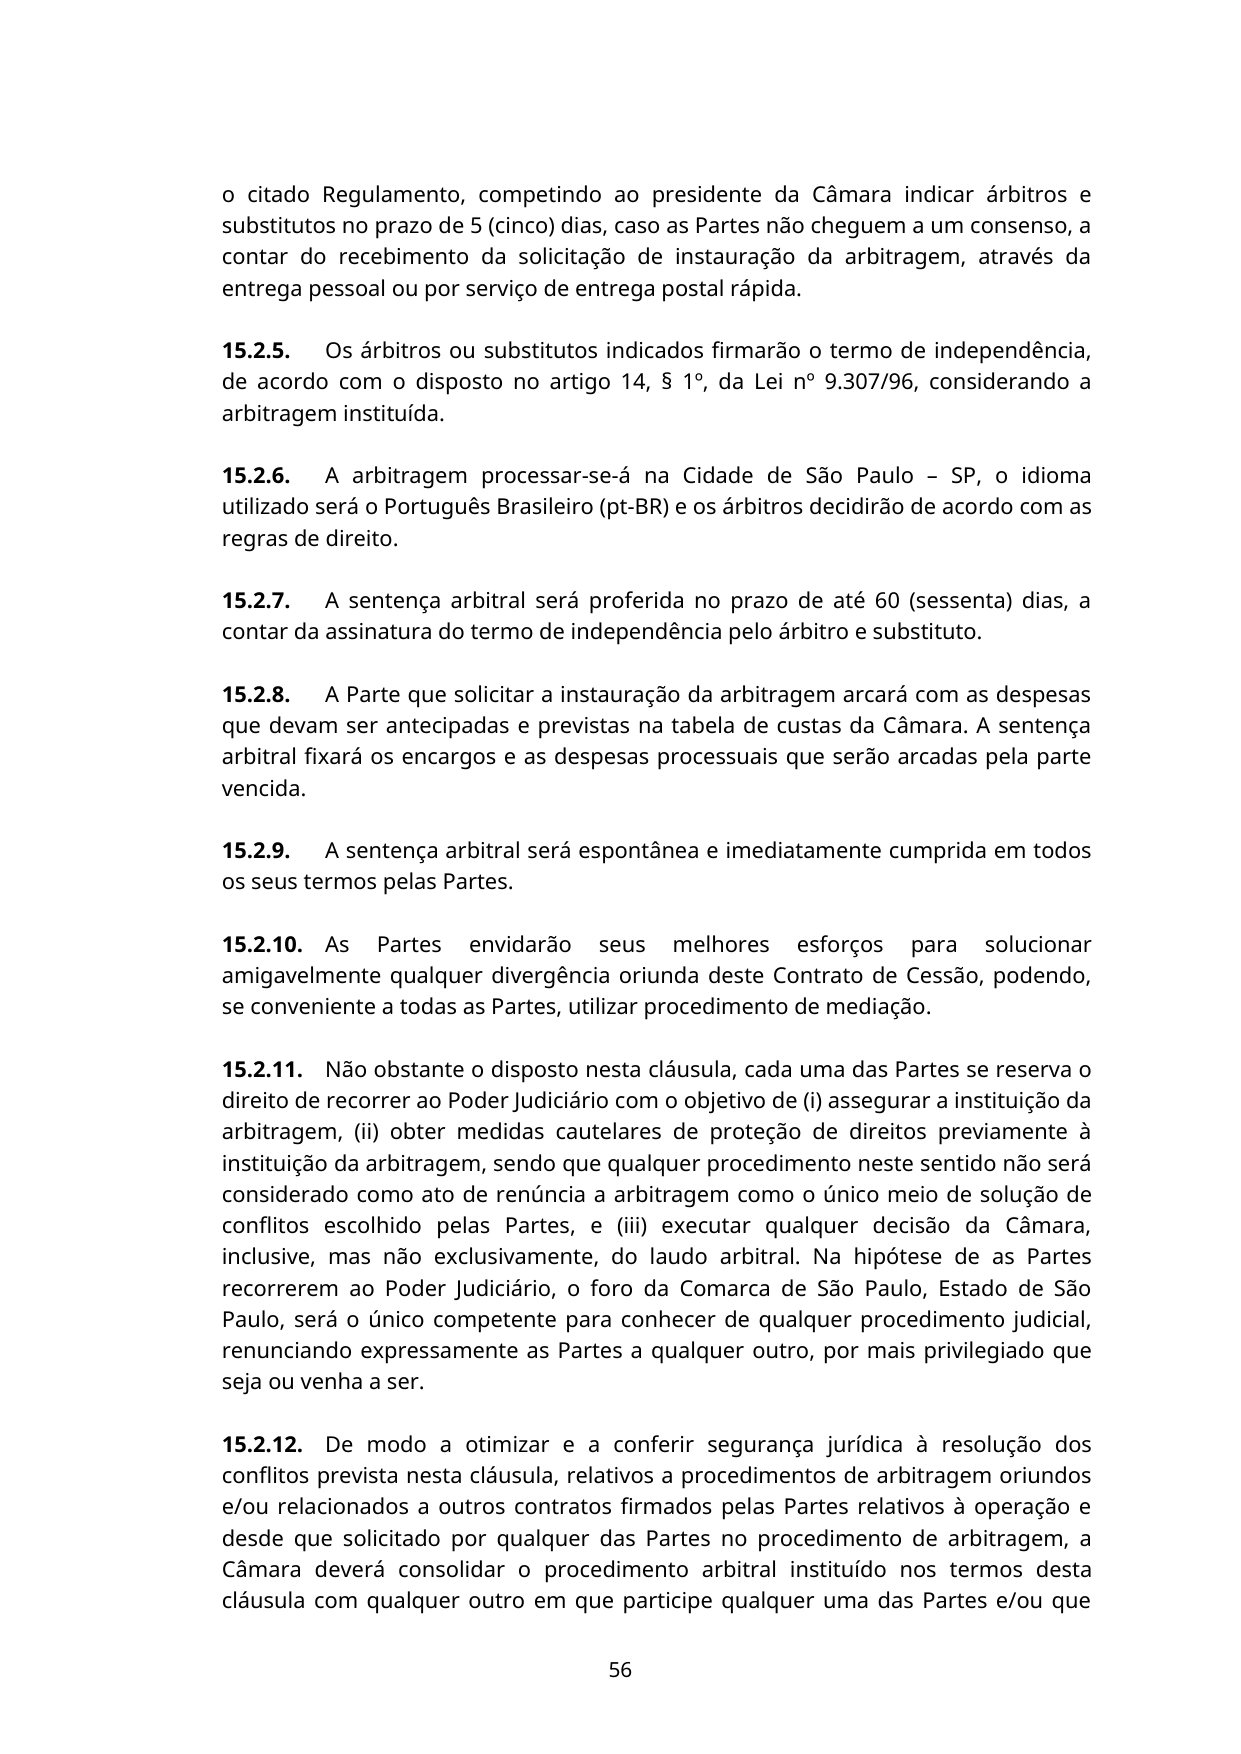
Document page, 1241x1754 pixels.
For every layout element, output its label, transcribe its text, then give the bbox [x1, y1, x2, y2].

text 15.2.6. A arbitragem processar-se-á na Cidade de São Paulo – SP, o idioma utilizado será o Português Brasileiro (pt-BR) e os árbitros decidirão de acordo com as regras de direito. [222, 458, 1093, 552]
text 15.2.10. As Partes envidarão seus melhores esforços para solucionar amigavelmente qualquer divergência oriunda deste Contrato de Cessão, podendo, se conveniente a todas as Partes, utilizar procedimento de mediação. [222, 927, 1093, 1021]
text 15.2.7. A sentença arbitral será proferida no prazo de até 60 (sessenta) dias, a contar da assinatura do termo de independência pelo árbitro e substituto. [222, 583, 1093, 646]
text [222, 177, 1093, 302]
text 15.2.9. A sentença arbitral será espontânea e imediatamente cumprida em todos os seus termos pelas Partes. [222, 833, 1093, 896]
text 15.2.5. Os árbitros ou substitutos indicados firmarão o termo de independência, de acordo com o disposto no artigo 14, § 1º, da Lei nº 9.307/96, considerando a arbitragem instituída. [222, 333, 1093, 427]
text 15.2.8. A Parte que solicitar a instauração da arbitragem arcará com as despesas que devam ser antecipadas e previstas na tabela de custas da Câmara. A sentença arbitral fixará os encargos e as despesas processuais que serão arcadas pela parte vencida. [222, 677, 1093, 802]
text 15.2.11. Não obstante o disposto nesta cláusula, cada uma das Partes se reserva o direito de recorrer ao Poder Judiciário com o objetivo de (i) assegurar a instituição da arbitragem, (ii) obter medidas cautelares de proteção de direitos previamente à instituição da arbitragem, sendo que qualquer procedimento neste sentido não será considerado como ato de renúncia a arbitragem como o único meio de solução de conflitos escolhido pelas Partes, e (iii) executar qualquer decisão da Câmara, inclusive, mas não exclusivamente, do laudo arbitral. Na hipótese de as Partes recorrerem ao Poder Judiciário, o foro da Comarca de São Paulo, Estado de São Paulo, será o único competente para conhecer de qualquer procedimento judicial, renunciando expressamente as Partes a qualquer outro, por mais privilegiado que seja ou venha a ser. [222, 1052, 1093, 1396]
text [222, 1427, 1093, 1615]
